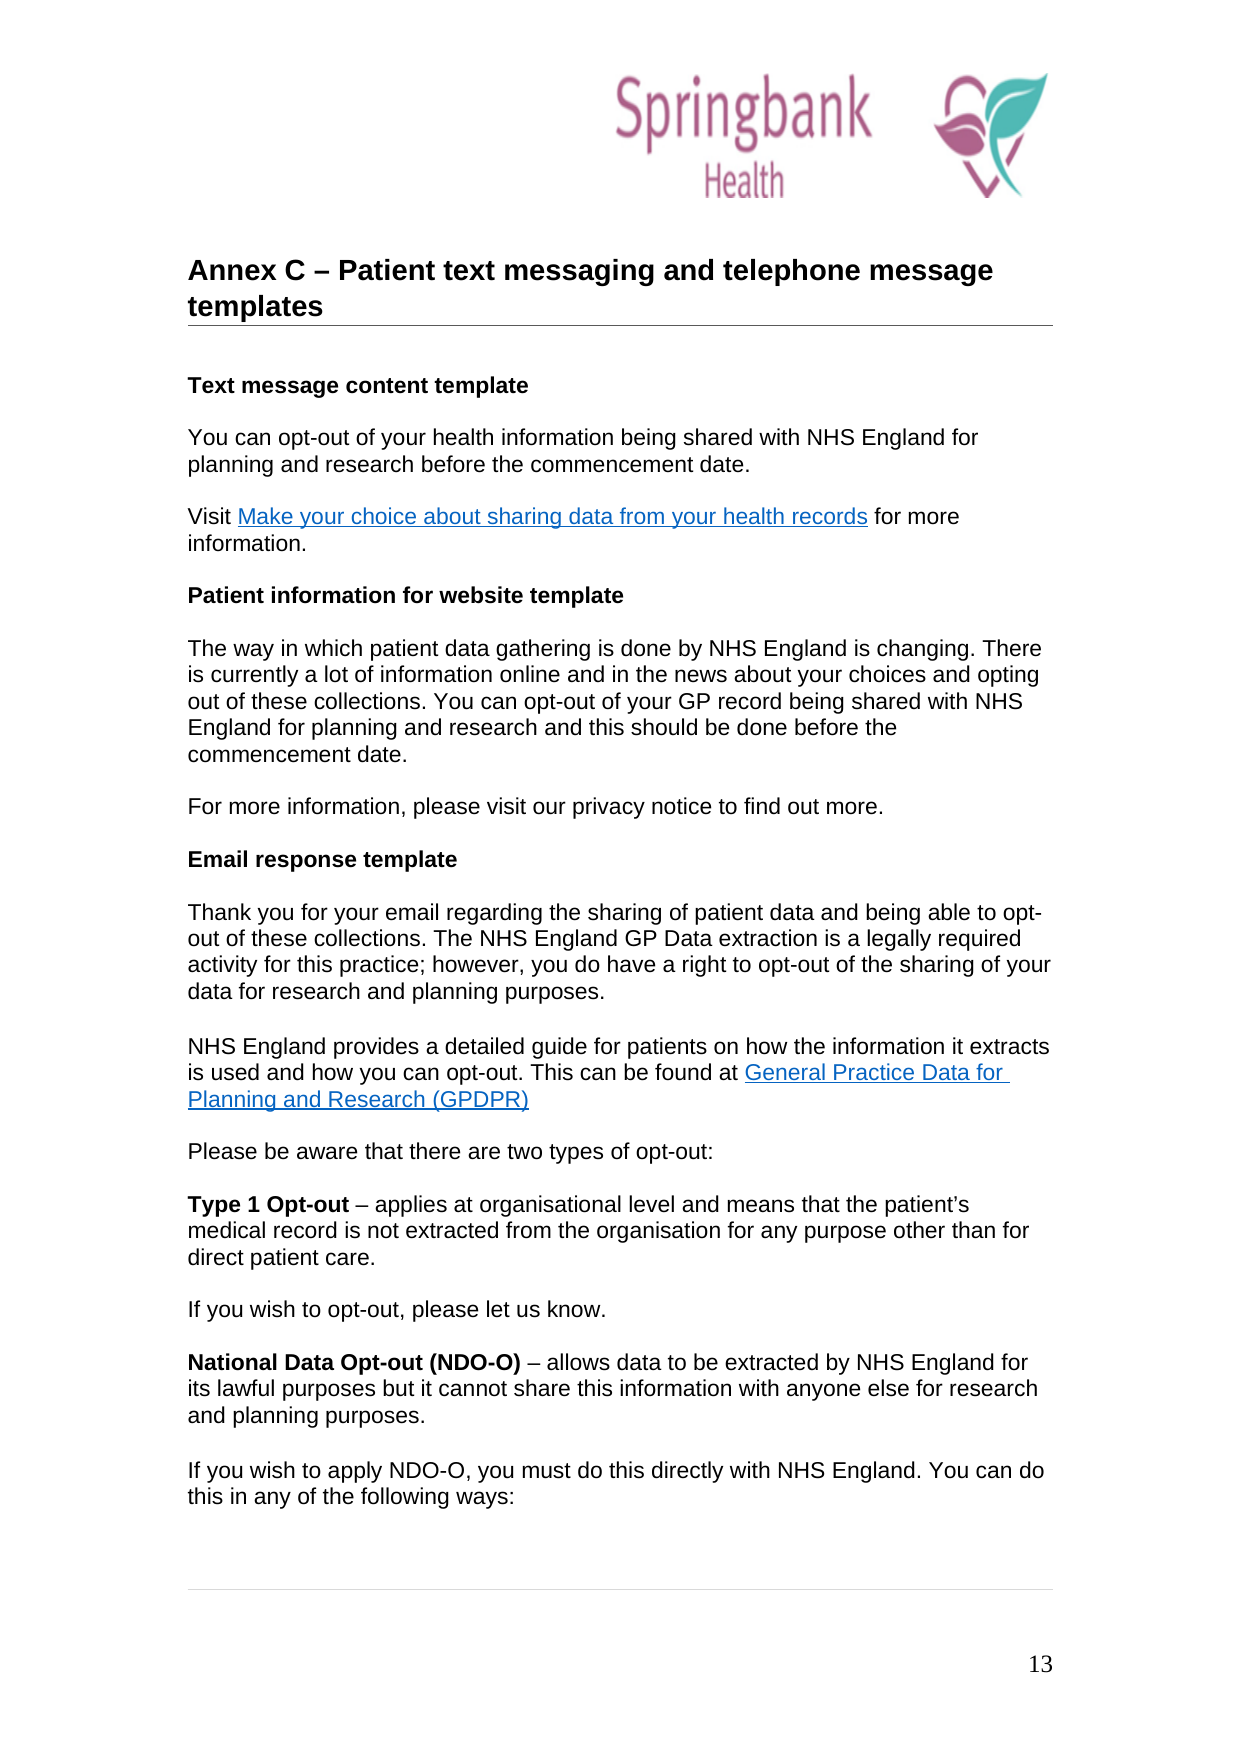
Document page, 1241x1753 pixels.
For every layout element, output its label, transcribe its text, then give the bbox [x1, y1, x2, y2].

text Type 1 Opt-out – applies at organisational level and means that the patient’s medical record is not extracted from the organisation for any purpose other than for direct patient care. [187, 1191, 1053, 1270]
picture [609, 73, 1053, 198]
text Email response template [187, 846, 1053, 872]
text If you wish to opt-out, please let us know. [187, 1296, 1053, 1323]
text Patient information for website template [187, 582, 1053, 609]
text If you wish to apply NDO-O, you must do this directly with NHS England. You can do this in any of the following ways: [187, 1457, 1053, 1509]
text You can opt-out of your health information being shared with NHS England for planning and research before the commencement date. [187, 424, 1053, 477]
text Text message content template [187, 372, 1053, 398]
text NHS England provides a detailed guide for patients on how the information it extracts is used and how you can opt-out. This can be found at General Practice Data for Planning and Research (GPDPR) [187, 1033, 1053, 1112]
subtitle Annex C – Patient text messaging and telephone message templates [187, 253, 1053, 326]
text National Data Opt-out (NDO-O) – allows data to be extracted by NHS England for its lawful purposes but it cannot share this information with anyone else for research and planning purposes. [187, 1349, 1053, 1428]
text Thank you for your email regarding the sharing of patient data and being able to opt-out of these collections. The NHS England GP Data extraction is a legally required activity for this practice; however, you do have a right to opt-out of the sharing of your data for research and planning purposes. [187, 899, 1053, 1004]
text For more information, please visit our privacy notice to find out more. [187, 793, 1053, 819]
text The way in which patient data gathering is done by NHS England is changing. There is currently a lot of information online and in the news about your choices and opting out of these collections. You can opt-out of your GP record being shared with NHS England for planning and research and this should be done before the commencement date. [187, 635, 1053, 767]
text Visit Make your choice about sharing data from your health records for more information. [187, 503, 1053, 556]
text Please be aware that there are two types of opt-out: [187, 1138, 1053, 1164]
